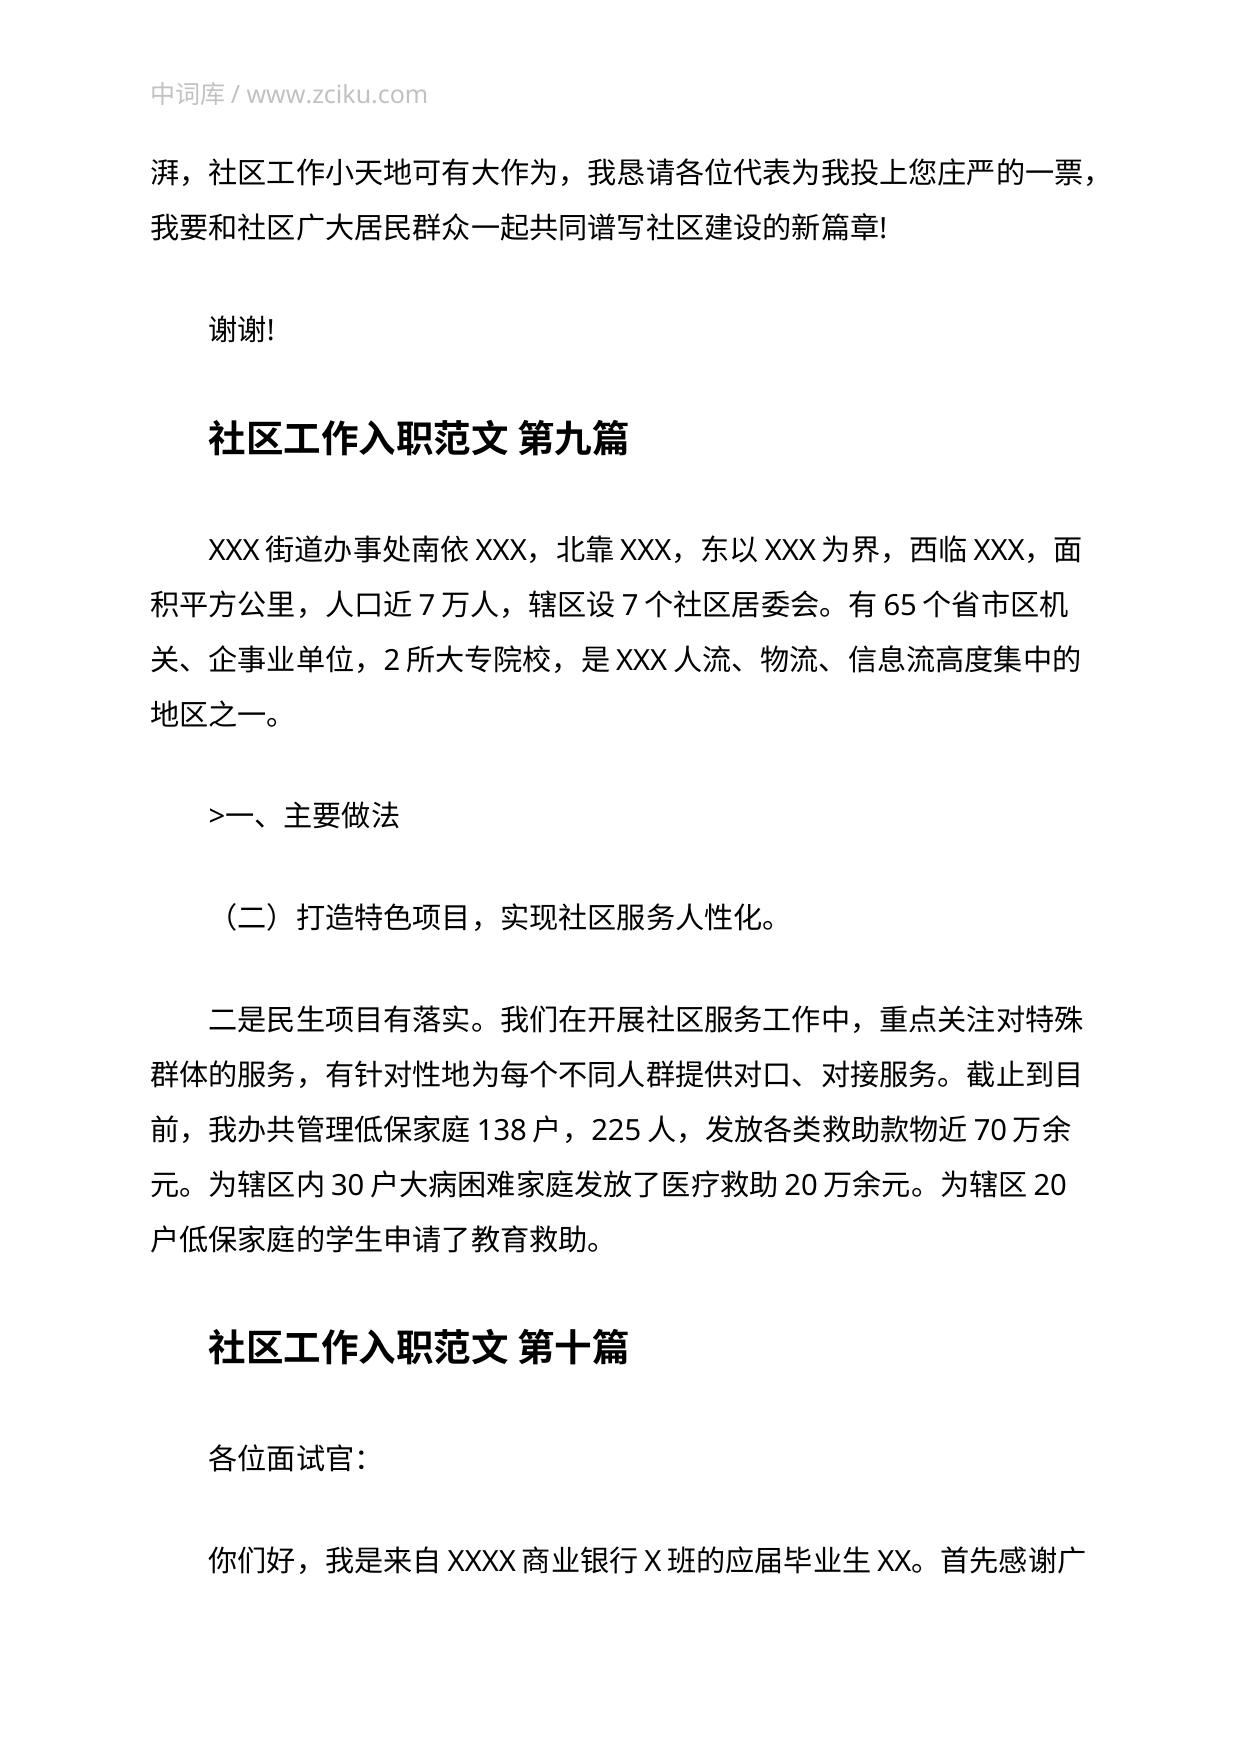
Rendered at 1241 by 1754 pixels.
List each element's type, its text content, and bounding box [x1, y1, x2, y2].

text XXX街道办事处南依XXX，北靠XXX，东以XXX为界，西临XXX，面积平方公里，人口近7万人，辖区设7个社区居委会。有65个省市区机关、企事业单位，2所大专院校，是XXX人流、物流、信息流高度集中的地区之一。 [150, 526, 1090, 733]
text 社区工作入职范文 第十篇 [150, 1318, 1090, 1373]
text 谢谢! [150, 307, 1090, 349]
text 二是民生项目有落实。我们在开展社区服务工作中，重点关注对特殊群体的服务，有针对性地为每个不同人群提供对口、对接服务。截止到目前，我办共管理低保家庭138户，225人，发放各类救助款物近70万余元。为辖区内30户大病困难家庭发放了医疗救助20万余元。为辖区20户低保家庭的学生申请了教育救助。 [150, 997, 1090, 1259]
text （二）打造特色项目，实现社区服务人性化。 [150, 895, 1090, 937]
text >一、主要做法 [150, 793, 1090, 835]
text 各位面试官： [150, 1436, 1090, 1478]
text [150, 150, 1090, 247]
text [150, 1537, 1090, 1580]
text 社区工作入职范文 第九篇 [150, 409, 1090, 463]
